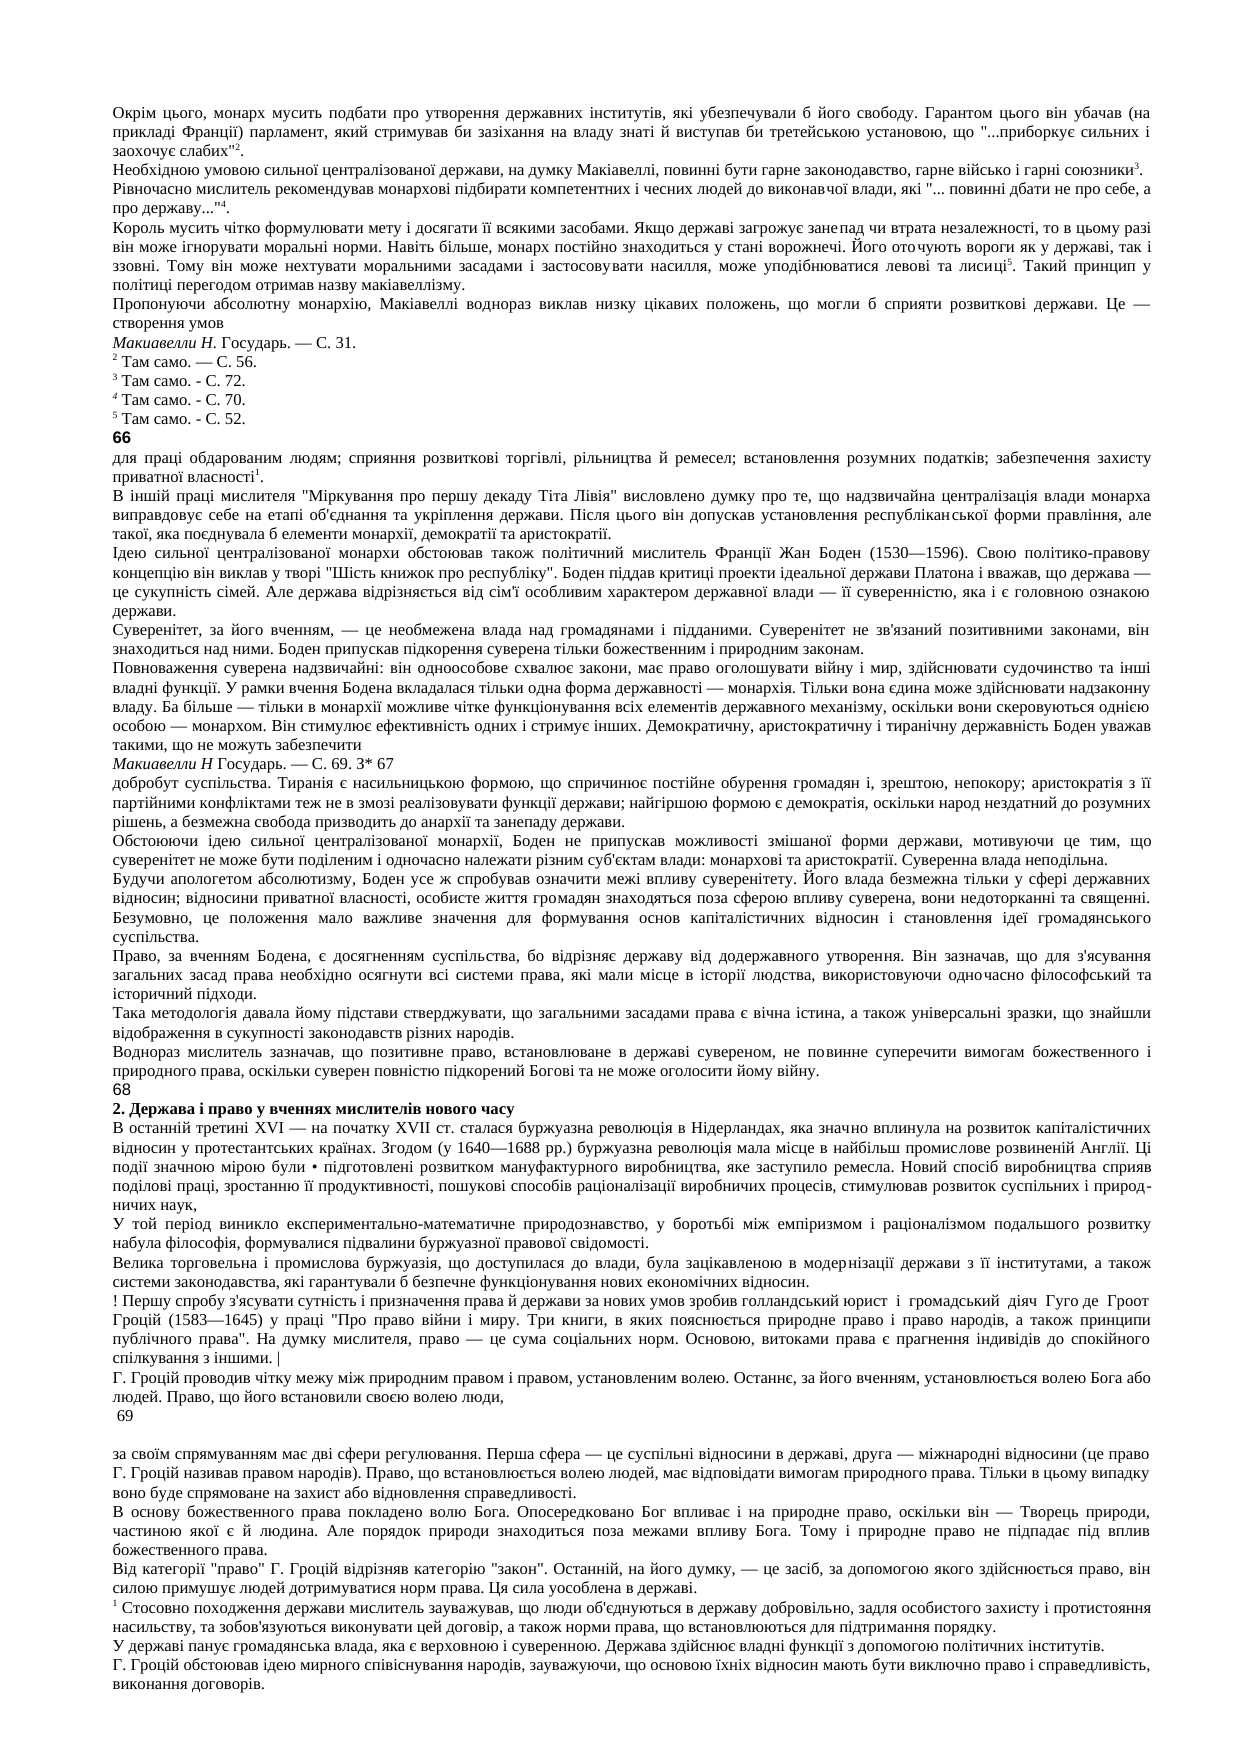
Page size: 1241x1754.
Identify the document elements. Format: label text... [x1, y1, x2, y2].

text Така методологія давала йому підстави стверджувати, що загальними засадами права є вічна істина, а також універсальні зразки, що знайшли відображення в сукупності законодавств різних народів. [112, 1003, 1152, 1042]
text Право, за вченням Бодена, є досягненням суспільства, бо відрізняє державу від додержавного утворення. Він зазначав, що для з'ясування загальних засад права необхідно осягнути всі системи права, які мали місце в історії людства, використовуючи одночасно філософський та історичний підходи. [112, 946, 1152, 1003]
text 5 Там само. - С. 52. [112, 409, 1152, 428]
text В основу божественного права покладено волю Бога. Опосередковано Бог впливає і на природне право, оскільки він — Творець природи, частиною якої є й людина. Але порядок природи знаходиться поза межами впливу Бога. Тому і природне право не підпадає під вплив божественного права. [112, 1502, 1152, 1559]
text У той період виникло експериментально-математичне природознавство, у боротьбі між емпіризмом і раціоналізмом подальшого розвитку набула філософія, формувалися підвалини буржуазної правової свідомості. [112, 1214, 1152, 1252]
text Суверенітет, за його вченням, — це необмежена влада над громадянами і підданими. Суверенітет не зв'язаний позитивними законами, він знаходиться над ними. Боден припускав підкорення суверена тільки божественним і природним законам. [112, 620, 1152, 658]
text Ідею сильної централізованої монархи обстоював також політичний мислитель Франції Жан Боден (1530—1596). Свою політико-правову концепцію він виклав у творі "Шість книжок про республіку". Боден піддав критиці проекти ідеальної держави Платона і вважав, що держава — це сукупність сімей. Але держава відрізняється від сім'ї особливим характером державної влади — її суверенністю, яка і є головною ознакою держави. [112, 543, 1152, 620]
text В останній третині XVI — на початку XVII ст. сталася буржуазна революція в Нідерландах, яка значно вплинула на розвиток капіталістичних відносин у протестантських країнах. Згодом (у 1640—1688 рр.) буржуазна революція мала місце в найбільш промислове розвиненій Англії. Ці події значною мірою були • підготовлені розвитком мануфактурного виробництва, яке заступило ремесла. Новий спосіб виробництва сприяв поділові праці, зростанню її продуктивності, пошукові способів раціоналізації виробничих процесів, стимулював розвиток суспільних і природничих наук, [112, 1118, 1152, 1214]
text Обстоюючи ідею сильної централізованої монархії, Боден не припускав можливості змішаної форми держави, мотивуючи це тим, що суверенітет не може бути поділеним і одночасно належати різним суб'єктам влади: монархові та аристократії. Суверенна влада неподільна. [112, 831, 1152, 869]
text 66 [112, 428, 1152, 447]
text Г. Гроцій обстоював ідею мирного співіснування народів, зауважуючи, що основою їхніх відносин мають бути виключно право і справедливість, виконання договорів. [112, 1655, 1152, 1693]
text Від категорії "право" Г. Гроцій відрізняв категорію "закон". Останній, на його думку, — це засіб, за допомогою якого здійснюється право, він силою примушує людей дотримуватися норм права. Ця сила уособлена в державі. [112, 1559, 1152, 1597]
text Г. Гроцій проводив чітку межу між природним правом і правом, установленим волею. Останнє, за його вченням, установлюється волею Бога або людей. Право, що його встановили своєю волею люди, [112, 1367, 1152, 1406]
text 68 [112, 1080, 1152, 1099]
text Пропонуючи абсолютну монархію, Макіавеллі воднораз виклав низку цікавих положень, що могли б сприяти розвиткові держави. Це — створення умов [112, 294, 1152, 332]
text Велика торговельна і промислова буржуазія, що доступилася до влади, була зацікавленою в модернізації держави з її інститутами, а також системи законодавства, які гарантували б безпечне функціонування нових економічних відносин. [112, 1252, 1152, 1291]
text Макиавелли Н Государь. — С. 69. З* 67 [112, 754, 1152, 773]
text 2 Там само. — С. 56. [112, 352, 1152, 371]
text 1 Стосовно походження держави мислитель зауважував, що люди об'єднуються в державу добровільно, задля особистого захисту і протистояння насильству, та зобов'язуються виконувати цей договір, а також норми права, що встановлюються для підтримання порядку. [112, 1597, 1152, 1636]
text 69 [112, 1406, 1152, 1425]
text У державі панує громадянська влада, яка є верховною і суверенною. Держава здійснює владні функції з допомогою політичних інститутів. [112, 1636, 1152, 1655]
text 2. Держава і право у вченнях мислителів нового часу [112, 1099, 1152, 1118]
text Воднораз мислитель зазначав, що позитивне право, встановлюване в державі сувереном, не повинне суперечити вимогам божественного і природного права, оскільки суверен повністю підкорений Богові та не може оголосити йому війну. [112, 1042, 1152, 1080]
text добробут суспільства. Тиранія є насильницькою формою, що спричинює постійне обурення громадян і, зрештою, непокору; аристократія з її партійними конфліктами теж не в змозі реалізовувати функції держави; найгіршою формою є демократія, оскільки народ нездатний до розумних рішень, а безмежна свобода призводить до анархії та занепаду держави. [112, 773, 1152, 831]
text для праці обдарованим людям; сприяння розвиткові торгівлі, рільництва й ремесел; встановлення розумних податків; забезпечення захисту приватної власності1. [112, 447, 1152, 486]
text Будучи апологетом абсолютизму, Боден усе ж спробував означити межі впливу суверенітету. Його влада безмежна тільки у сфері державних відносин; відносини приватної власності, особисте життя громадян знаходяться поза сферою впливу суверена, вони недоторканні та священні. Безумовно, це положення мало важливе значення для формування основ капіталістичних відносин і становлення ідеї громадянського суспільства. [112, 869, 1152, 946]
text 3 Там само. - С. 72. [112, 371, 1152, 390]
text 4 Там само. - С. 70. [112, 390, 1152, 409]
text ! Першу спробу з'ясувати сутність і призначення права й держави за нових умов зробив голландський юрист і громадський діяч Гуго де Гроот Гроцій (1583—1645) у праці "Про право війни і миру. Три книги, в яких пояснюється природне право і право народів, а також принципи публічного права". На думку мислителя, право — це сума соціальних норм. Основою, витоками права є прагнення індивідів до спокійного спілкування з іншими. | [112, 1291, 1152, 1367]
text Король мусить чітко формулювати мету і досягати її всякими засобами. Якщо державі загрожує занепад чи втрата незалежності, то в цьому разі він може ігнорувати моральні норми. Навіть більше, монарх постійно знаходиться у стані ворожнечі. Його оточують вороги як у державі, так і ззовні. Тому він може нехтувати моральними засадами і застосовувати насилля, може уподібнюватися левові та лисиці5. Такий принцип у політиці перегодом отримав назву макіавеллізму. [112, 217, 1152, 294]
text В іншій праці мислителя "Міркування про першу декаду Тіта Лівія" висловлено думку про те, що надзвичайна централізація влади монарха виправдовує себе на етапі об'єднання та укріплення держави. Після цього він допускав установлення республіканської форми правління, але такої, яка поєднувала б елементи монархії, демократії та аристократії. [112, 486, 1152, 543]
text Окрім цього, монарх мусить подбати про утворення державних інститутів, які убезпечували б його свободу. Гарантом цього він убачав (на прикладі Франції) парламент, який стримував би зазіхання на владу знаті й виступав би третейською установою, що "...приборкує сильних і заохочує слабих"2. [112, 102, 1152, 160]
text Рівночасно мислитель рекомендував монархові підбирати компетентних і чесних людей до виконавчої влади, які "... повинні дбати не про себе, а про державу..."4. [112, 179, 1152, 217]
text Необхідною умовою сильної централізованої держави, на думку Макіавеллі, повинні бути гарне законодавство, гарне військо і гарні союзники3. [112, 160, 1152, 179]
text Макиавелли Н. Государь. — С. 31. [112, 332, 1152, 352]
text Повноваження суверена надзвичайні: він одноособове схвалює закони, має право оголошувати війну і мир, здійснювати судочинство та інші владні функції. У рамки вчення Бодена вкладалася тільки одна форма державності — монархія. Тільки вона єдина може здійснювати надзаконну владу. Ба більше — тільки в монархії можливе чітке функціонування всіх елементів державного механізму, оскільки вони скеровуються однією особою — монархом. Він стимулює ефективність одних і стримує інших. Демократичну, аристократичну і тиранічну державність Боден уважав такими, що не можуть забезпечити [112, 658, 1152, 754]
